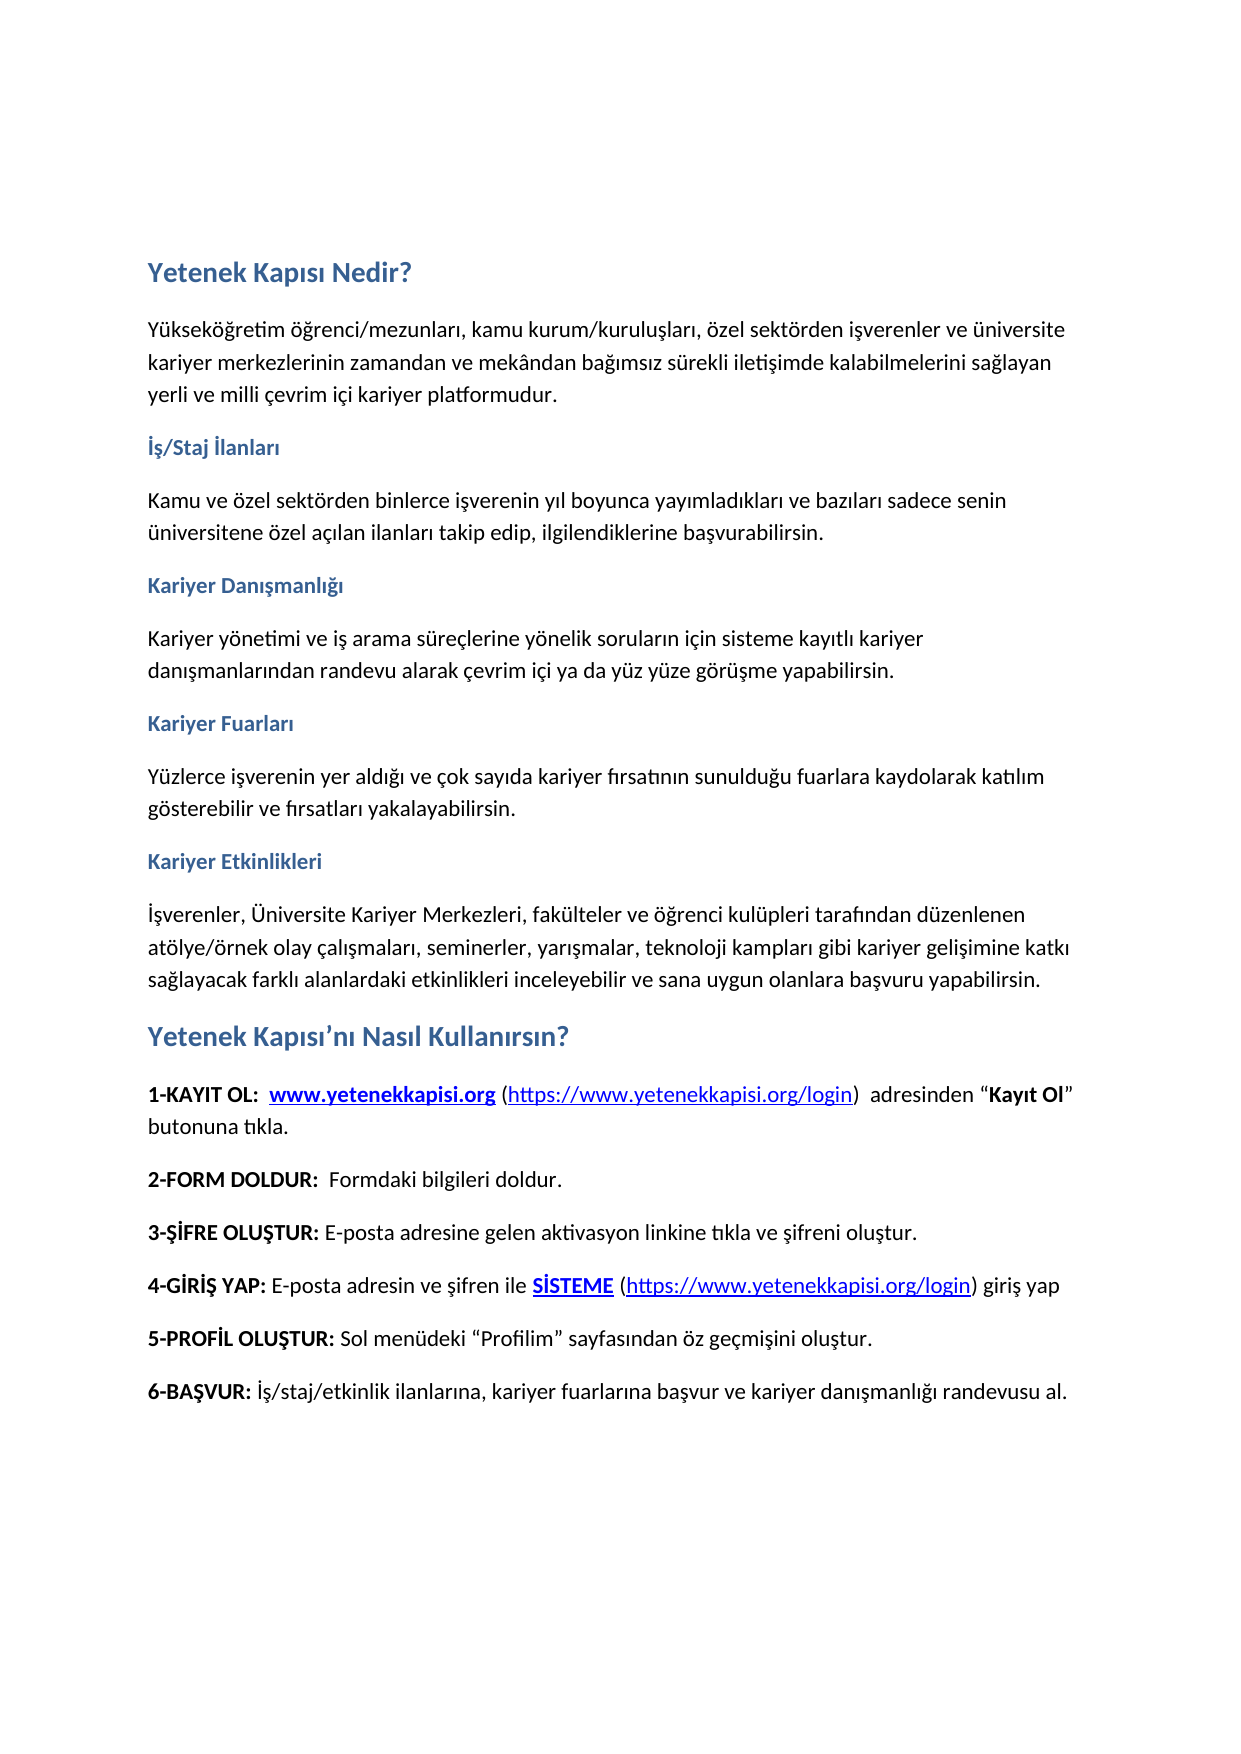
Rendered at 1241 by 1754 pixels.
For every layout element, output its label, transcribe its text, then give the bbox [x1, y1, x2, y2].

text Yetenek Kapısı Nedir? [148, 254, 1093, 289]
text Kariyer yönetimi ve iş arama süreçlerine yönelik soruların için sisteme kayıtlı kariyer danışmanlarından randevu alarak çevrim içi ya da yüz yüze görüşme yapabilirsin. [148, 624, 1093, 684]
text Kariyer Etkinlikleri [148, 847, 1093, 876]
text İş/Staj İlanları [148, 433, 1093, 461]
text Kariyer Danışmanlığı [148, 571, 1093, 599]
text İşverenler, Üniversite Kariyer Merkezleri, fakülteler ve öğrenci kulüpleri tarafından düzenlenen atölye/örnek olay çalışmaları, seminerler, yarışmalar, teknoloji kampları gibi kariyer gelişimine katkı sağlayacak farklı alanlardaki etkinlikleri inceleyebilir ve sana uygun olanlara başvuru yapabilirsin. [148, 901, 1093, 993]
text 5-PROFİL OLUŞTUR: Sol menüdeki “Profilim” sayfasından öz geçmişini oluştur. [148, 1324, 1093, 1352]
text Kamu ve özel sektörden binlerce işverenin yıl boyunca yayımladıkları ve bazıları sadece senin üniversitene özel açılan ilanları takip edip, ilgilendiklerine başvurabilirsin. [148, 486, 1093, 546]
text Kariyer Fuarları [148, 709, 1093, 737]
text Yüzlerce işverenin yer aldığı ve çok sayıda kariyer fırsatının sunulduğu fuarlara kaydolarak katılım gösterebilir ve fırsatları yakalayabilirsin. [148, 762, 1093, 822]
text Yükseköğretim öğrenci/mezunları, kamu kurum/kuruluşları, özel sektörden işverenler ve üniversite kariyer merkezlerinin zamandan ve mekândan bağımsız sürekli iletişimde kalabilmelerini sağlayan yerli ve milli çevrim içi kariyer platformudur. [148, 315, 1093, 408]
text 2-FORM DOLDUR: Formdaki bilgileri doldur. [148, 1165, 1093, 1193]
text Yetenek Kapısı’nı Nasıl Kullanırsın? [148, 1018, 1093, 1053]
text 6-BAŞVUR: İş/staj/etkinlik ilanlarına, kariyer fuarlarına başvur ve kariyer danışmanlığı randevusu al. [148, 1377, 1093, 1405]
text 1-KAYIT OL: www.yetenekkapisi.org (https://www.yetenekkapisi.org/login) adresinden “Kayıt Ol” butonuna tıkla. [148, 1080, 1093, 1140]
text 4-GİRİŞ YAP: E-posta adresin ve şifren ile SİSTEME (https://www.yetenekkapisi.org/login) giriş yap [148, 1271, 1093, 1299]
text 3-ŞİFRE OLUŞTUR: E-posta adresine gelen aktivasyon linkine tıkla ve şifreni oluştur. [148, 1218, 1093, 1246]
